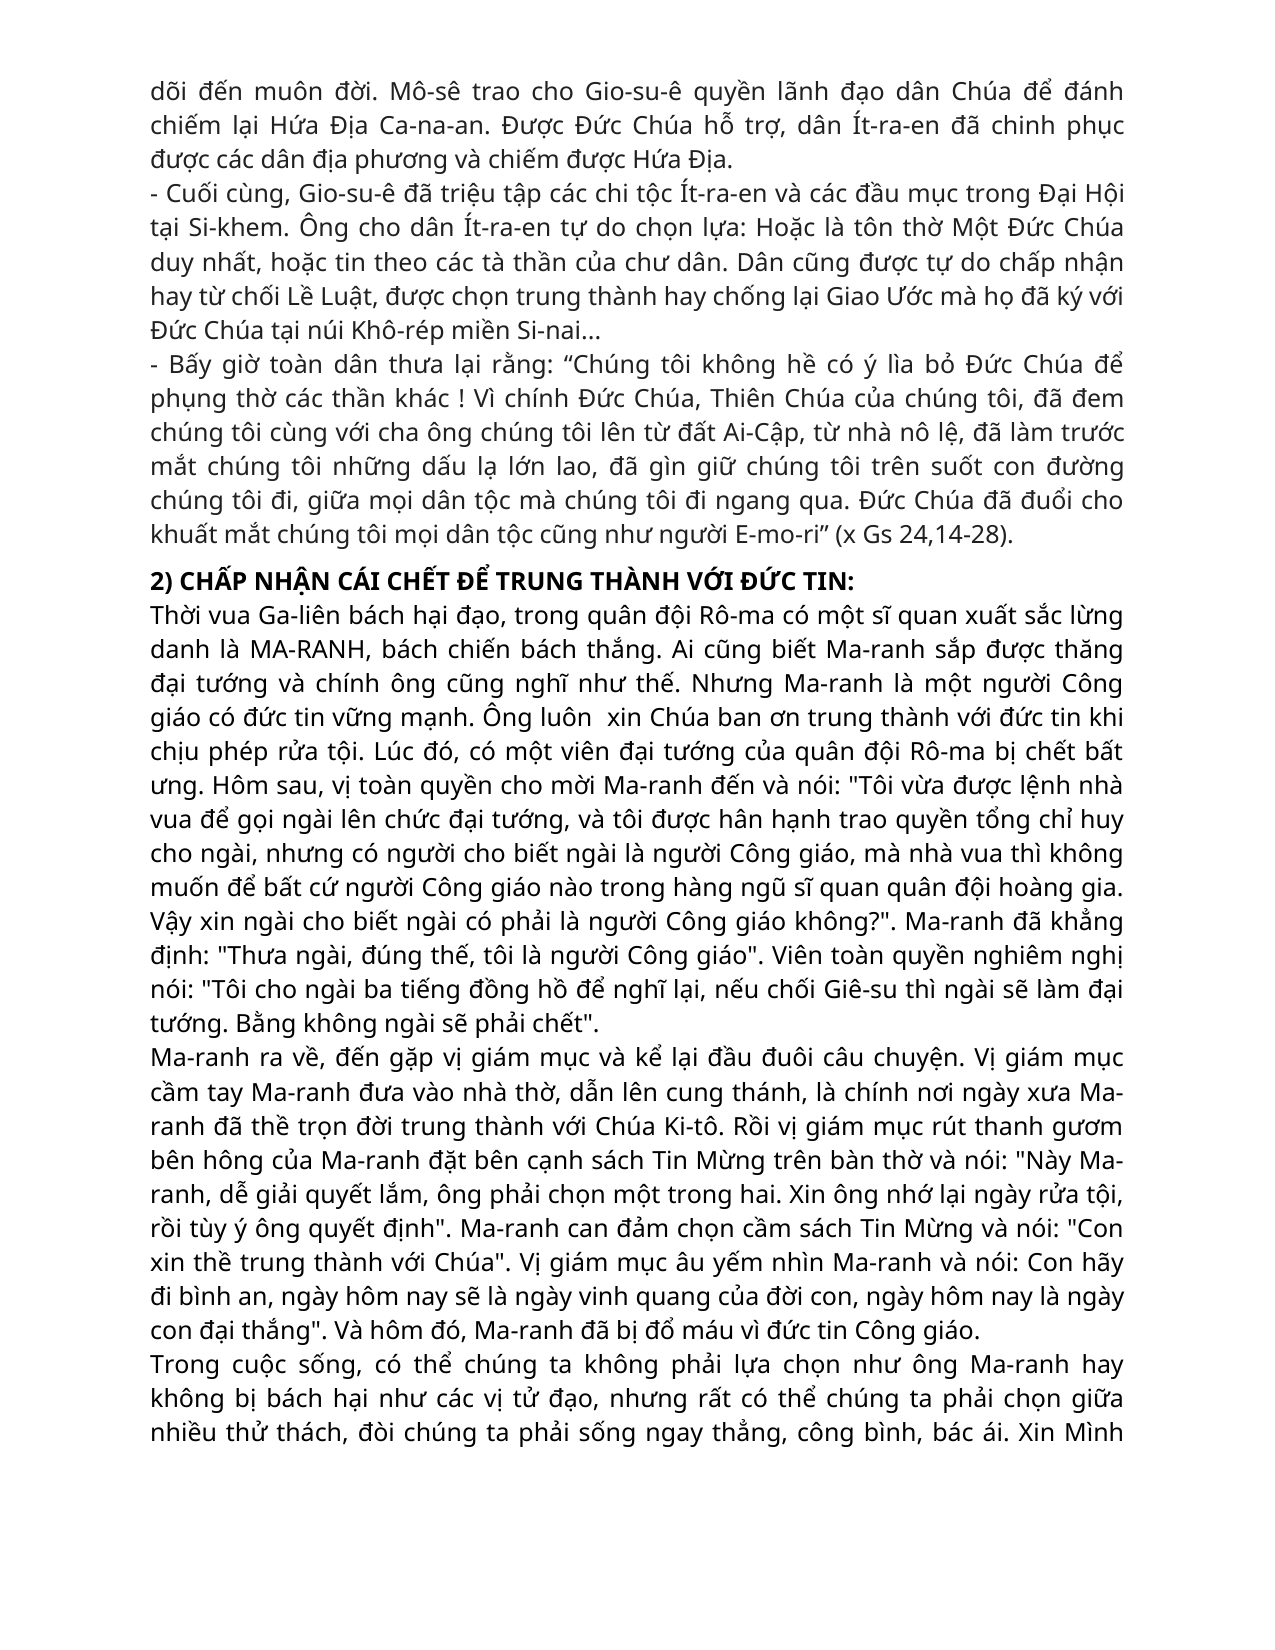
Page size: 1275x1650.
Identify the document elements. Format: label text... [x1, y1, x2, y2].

text - Cuối cùng, Gio-su-ê đã triệu tập các chi tộc Ít-ra-en và các đầu mục trong Đại Hội tại Si-khem. Ông cho dân Ít-ra-en tự do chọn lựa: Hoặc là tôn thờ Một Đức Chúa duy nhất, hoặc tin theo các tà thần của chư dân. Dân cũng được tự do chấp nhận hay từ chối Lề Luật, được chọn trung thành hay chống lại Giao Ước mà họ đã ký với Đức Chúa tại núi Khô-rép miền Si-nai... [150, 176, 1125, 346]
text Ma-ranh ra về, đến gặp vị giám mục và kể lại đầu đuôi câu chuyện. Vị giám mục cầm tay Ma-ranh đưa vào nhà thờ, dẫn lên cung thánh, là chính nơi ngày xưa Ma-ranh đã thề trọn đời trung thành với Chúa Ki-tô. Rồi vị giám mục rút thanh gươm bên hông của Ma-ranh đặt bên cạnh sách Tin Mừng trên bàn thờ và nói: "Này Ma-ranh, dễ giải quyết lắm, ông phải chọn một trong hai. Xin ông nhớ lại ngày rửa tội, rồi tùy ý ông quyết định". Ma-ranh can đảm chọn cầm sách Tin Mừng và nói: "Con xin thề trung thành với Chúa". Vị giám mục âu yếm nhìn Ma-ranh và nói: Con hãy đi bình an, ngày hôm nay sẽ là ngày vinh quang của đời con, ngày hôm nay là ngày con đại thắng". Và hôm đó, Ma-ranh đã bị đổ máu vì đức tin Công giáo. [150, 1040, 1125, 1347]
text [150, 1347, 1125, 1449]
text 2) CHẤP NHẬN CÁI CHẾT ĐỂ TRUNG THÀNH VỚI ĐỨC TIN: [150, 563, 1125, 597]
text - Bấy giờ toàn dân thưa lại rằng: “Chúng tôi không hề có ý lìa bỏ Đức Chúa để phụng thờ các thần khác ! Vì chính Đức Chúa, Thiên Chúa của chúng tôi, đã đem chúng tôi cùng với cha ông chúng tôi lên từ đất Ai-Cập, từ nhà nô lệ, đã làm trước mắt chúng tôi những dấu lạ lớn lao, đã gìn giữ chúng tôi trên suốt con đường chúng tôi đi, giữa mọi dân tộc mà chúng tôi đi ngang qua. Đức Chúa đã đuổi cho khuất mắt chúng tôi mọi dân tộc cũng như người E-mo-ri” (x Gs 24,14-28). [150, 346, 1125, 551]
text Thời vua Ga-liên bách hại đạo, trong quân đội Rô-ma có một sĩ quan xuất sắc lừng danh là MA-RANH, bách chiến bách thắng. Ai cũng biết Ma-ranh sắp được thăng đại tướng và chính ông cũng nghĩ như thế. Nhưng Ma-ranh là một người Công giáo có đức tin vững mạnh. Ông luôn xin Chúa ban ơn trung thành với đức tin khi chịu phép rửa tội. Lúc đó, có một viên đại tướng của quân đội Rô-ma bị chết bất ưng. Hôm sau, vị toàn quyền cho mời Ma-ranh đến và nói: "Tôi vừa được lệnh nhà vua để gọi ngài lên chức đại tướng, và tôi được hân hạnh trao quyền tổng chỉ huy cho ngài, nhưng có người cho biết ngài là người Công giáo, mà nhà vua thì không muốn để bất cứ người Công giáo nào trong hàng ngũ sĩ quan quân đội hoàng gia. Vậy xin ngài cho biết ngài có phải là người Công giáo không?". Ma-ranh đã khẳng định: "Thưa ngài, đúng thế, tôi là người Công giáo". Viên toàn quyền nghiêm nghị nói: "Tôi cho ngài ba tiếng đồng hồ để nghĩ lại, nếu chối Giê-su thì ngài sẽ làm đại tướng. Bằng không ngài sẽ phải chết". [150, 597, 1125, 1040]
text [150, 74, 1125, 176]
